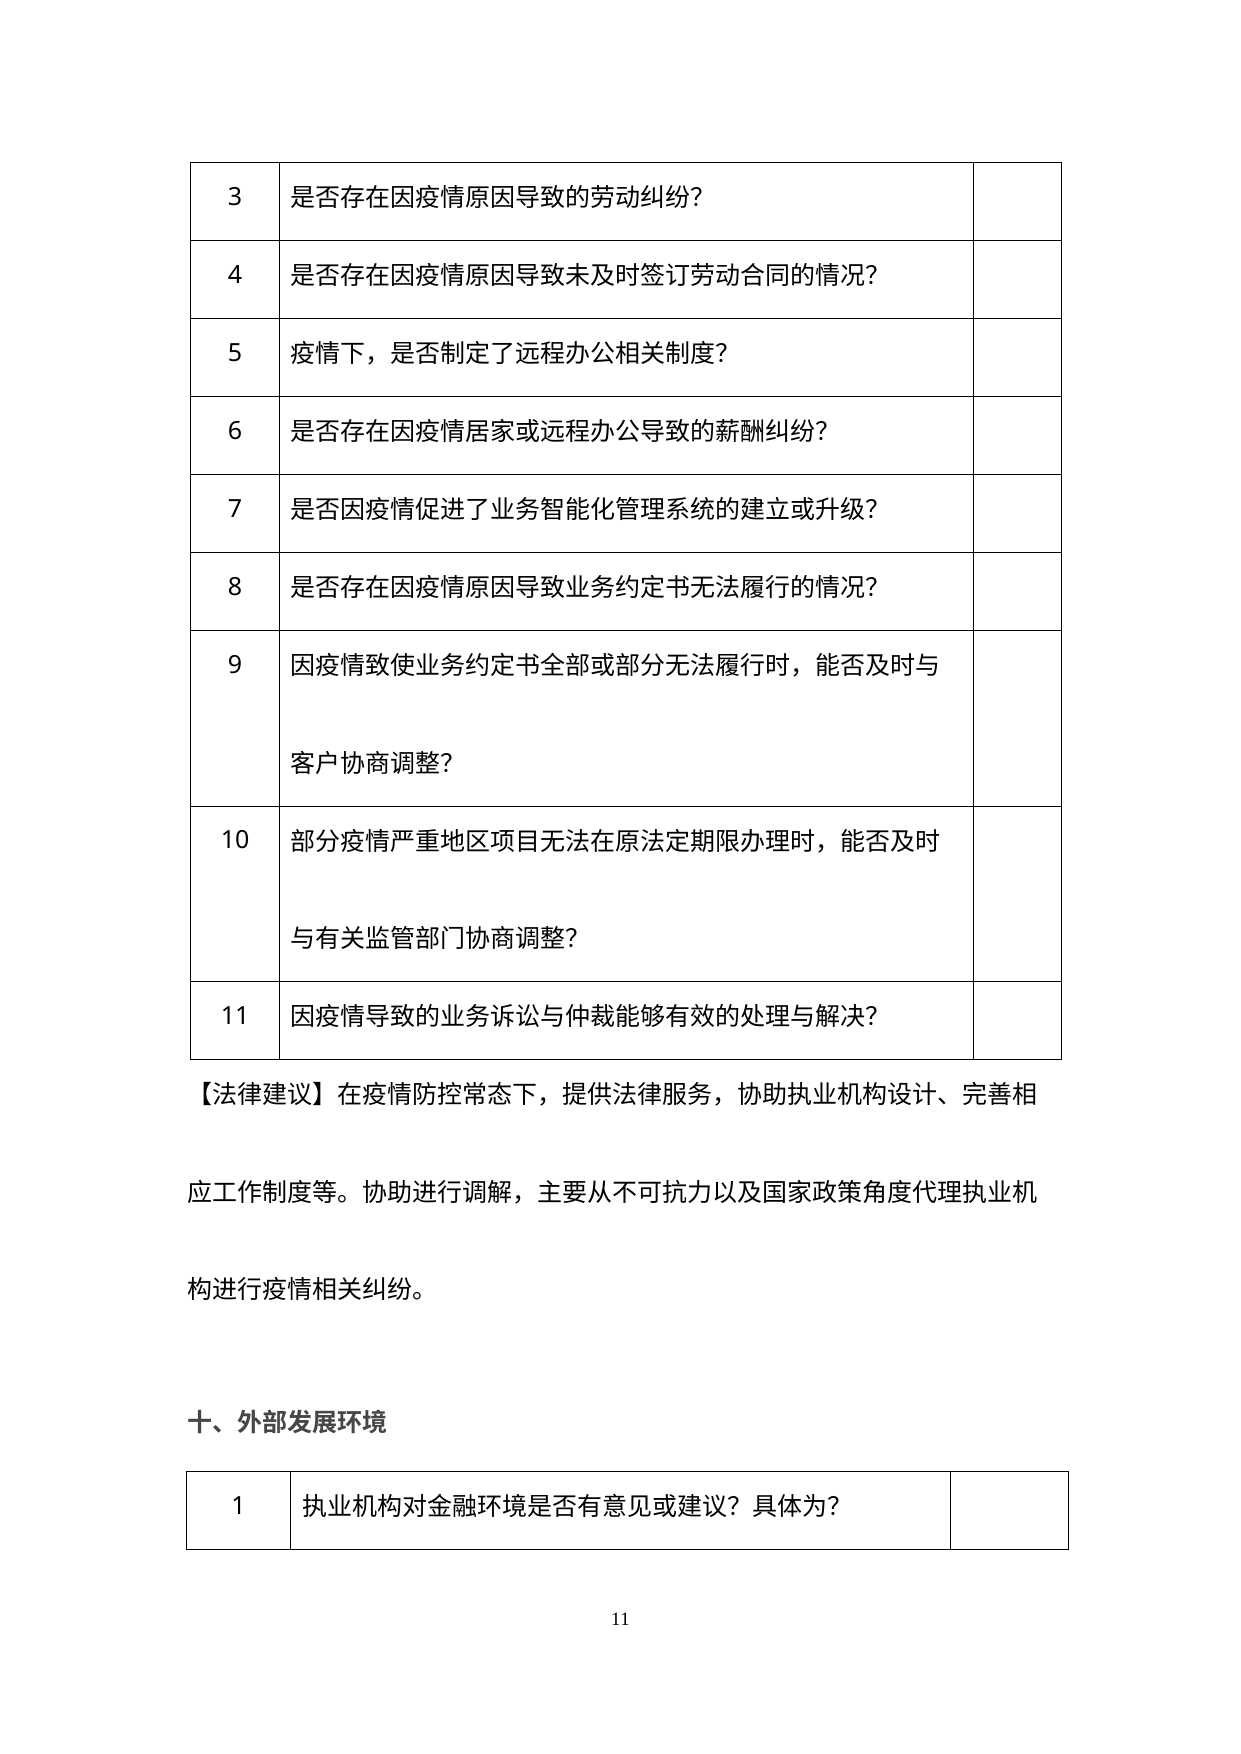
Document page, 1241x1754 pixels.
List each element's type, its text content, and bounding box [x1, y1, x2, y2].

table_cell [974, 553, 1061, 630]
table_cell 5 [191, 319, 279, 396]
table_cell 因疫情导致的业务诉讼与仲裁能够有效的处理与解决？ [280, 982, 973, 1059]
table_cell [974, 241, 1061, 318]
table_cell 6 [191, 397, 279, 474]
table_cell [974, 397, 1061, 474]
table_cell 是否存在因疫情原因导致未及时签订劳动合同的情况？ [280, 241, 973, 318]
table_cell 部分疫情严重地区项目无法在原法定期限办理时，能否及时与有关监管部门协商调整？ [280, 807, 973, 981]
table_cell 是否存在因疫情原因导致的劳动纠纷？ [280, 163, 973, 240]
table_cell 10 [191, 807, 279, 981]
table_cell 是否因疫情促进了业务智能化管理系统的建立或升级？ [280, 475, 973, 552]
table_cell 11 [191, 982, 279, 1059]
table_cell 疫情下，是否制定了远程办公相关制度？ [280, 319, 973, 396]
table_cell [974, 807, 1061, 981]
table_cell 是否存在因疫情原因导致业务约定书无法履行的情况？ [280, 553, 973, 630]
text 【法律建议】在疫情防控常态下，提供法律服务，协助执业机构设计、完善相应工作制度等。协助进行调解，主要从不可抗力以及国家政策角度代理执业机构进行疫情相关纠纷。 [187, 1060, 1053, 1320]
table_cell 7 [191, 475, 279, 552]
table_cell [974, 475, 1061, 552]
table_cell 9 [191, 631, 279, 806]
table_cell 8 [191, 553, 279, 630]
table_cell 4 [191, 241, 279, 318]
list 外部发展环境 [187, 1388, 1053, 1453]
table_header 执业机构对金融环境是否有意见或建议？具体为？ [291, 1472, 950, 1549]
table_cell 是否存在因疫情居家或远程办公导致的薪酬纠纷？ [280, 397, 973, 474]
table_cell [974, 982, 1061, 1059]
table_cell 因疫情致使业务约定书全部或部分无法履行时，能否及时与客户协商调整？ [280, 631, 973, 806]
table_cell 3 [191, 163, 279, 240]
table_cell [974, 631, 1061, 806]
table_cell [974, 163, 1061, 240]
table_header 1 [187, 1472, 290, 1549]
table_cell [974, 319, 1061, 396]
table_header [951, 1472, 1068, 1549]
